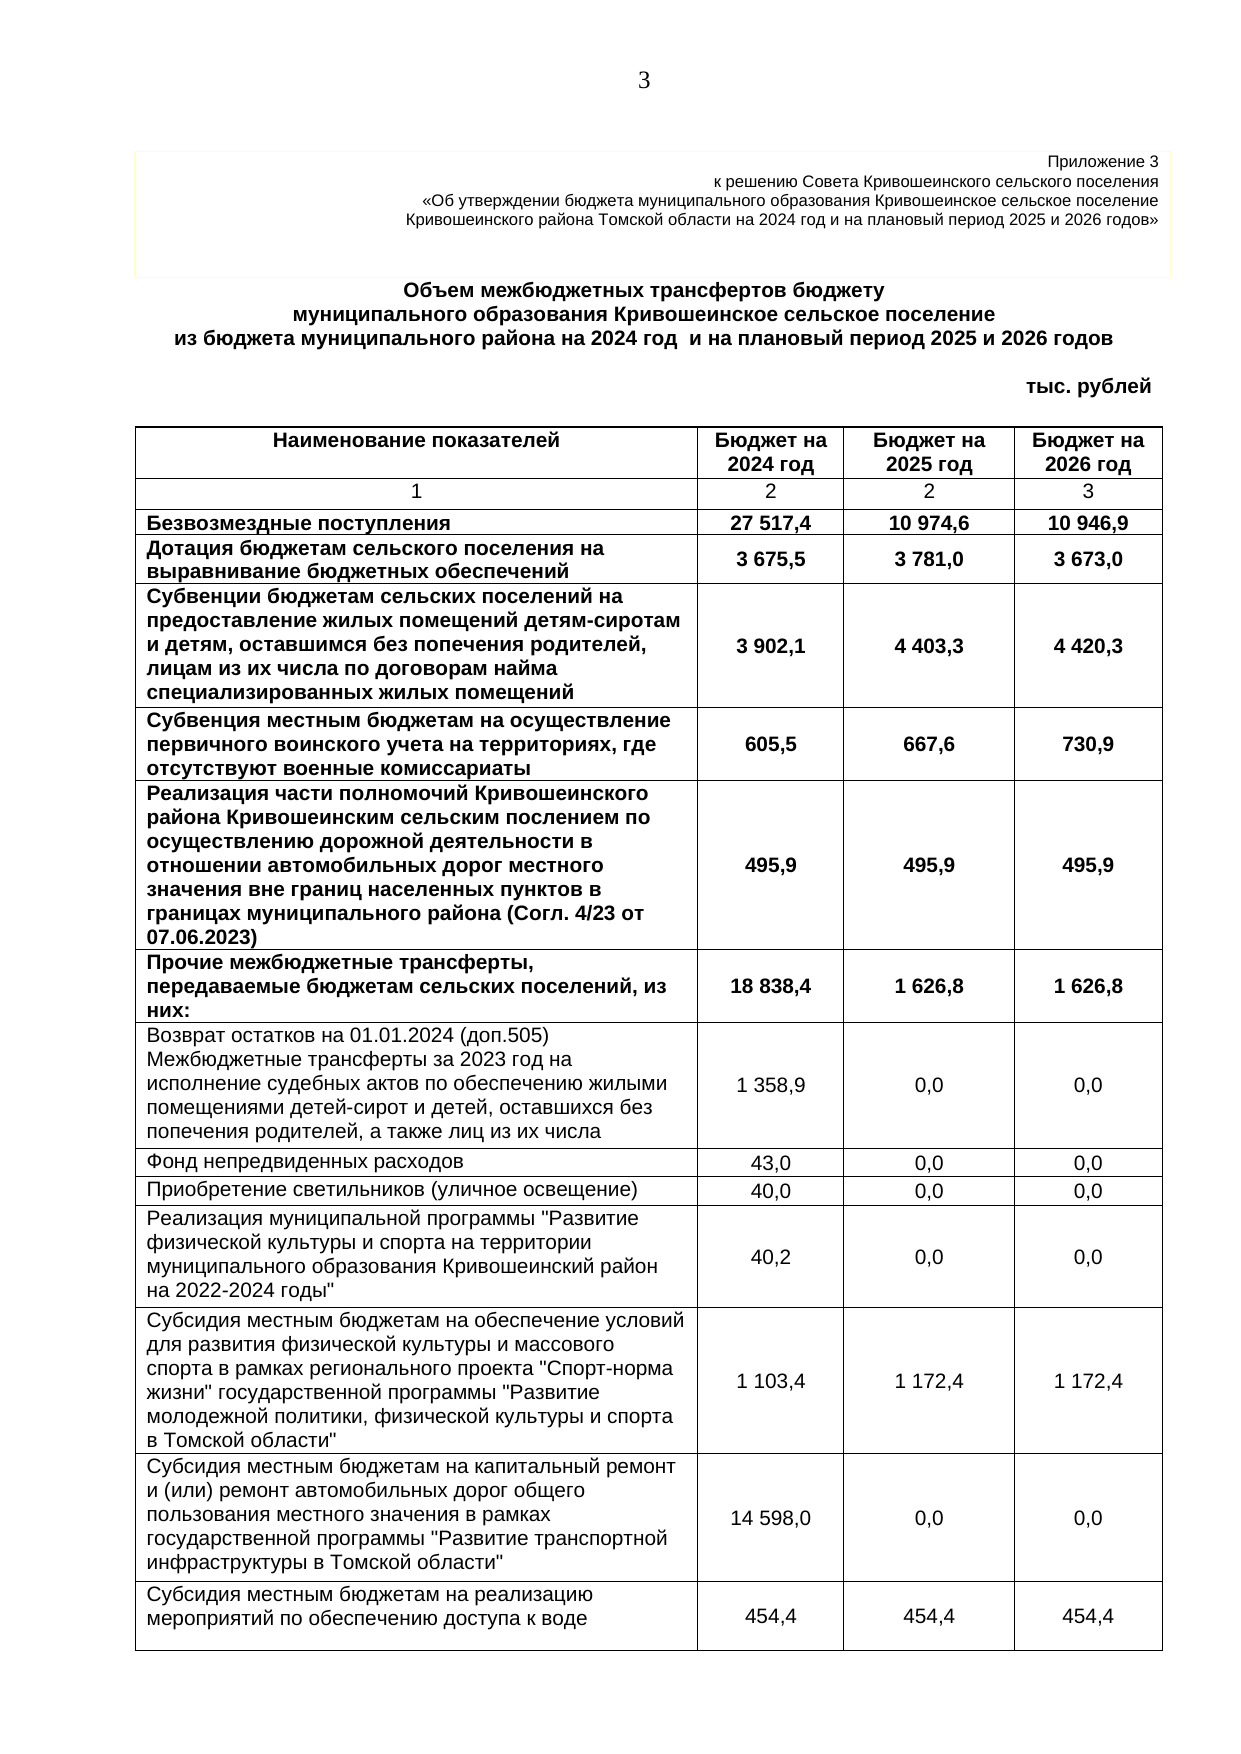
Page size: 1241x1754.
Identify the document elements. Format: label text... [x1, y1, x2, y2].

text Объем межбюджетных трансфертов бюджету [136, 278, 1152, 302]
table_cell 667,6 [844, 708, 1014, 780]
table_header Приложение 3 к решению Совета Кривошеинского сельского поселения «Об утверждении бюджета муниципального образования Кривошеинское сельское поселение Кривошеинского района Томской области на 2024 год и на плановый период 2025 и 2026 годов» [136, 152, 1170, 277]
table_cell Субсидия местным бюджетам на обеспечение условий для развития физической культуры и массового спорта в рамках регионального проекта "Спорт-норма жизни" государственной программы "Развитие молодежной политики, физической культуры и спорта в Томской области" [136, 1308, 697, 1453]
table_cell 3 [1015, 479, 1162, 509]
table_cell 0,0 [1015, 1023, 1162, 1148]
table_cell 0,0 [844, 1177, 1014, 1204]
table_cell 2 [844, 479, 1014, 509]
table_header Бюджет на 2026 год [1015, 428, 1162, 478]
table_cell 1 [136, 479, 697, 509]
table_cell 0,0 [844, 1206, 1014, 1307]
table_cell 1 626,8 [1015, 950, 1162, 1022]
text тыс. рублей [136, 374, 1152, 398]
table_cell 2 [698, 479, 843, 509]
table_cell 4 420,3 [1015, 584, 1162, 707]
table_cell 40,0 [698, 1177, 843, 1204]
table_cell Субсидия местным бюджетам на капитальный ремонт и (или) ремонт автомобильных дорог общего пользования местного значения в рамках государственной программы "Развитие транспортной инфраструктуры в Томской области" [136, 1454, 697, 1581]
text муниципального образования Кривошеинское сельское поселение [136, 302, 1152, 326]
table_header Бюджет на 2025 год [844, 428, 1014, 478]
table_cell Приобретение светильников (уличное освещение) [136, 1177, 697, 1204]
table_cell 3 902,1 [698, 584, 843, 707]
table_cell 0,0 [1015, 1206, 1162, 1307]
table_cell Безвозмездные поступления [136, 510, 697, 534]
table_cell Дотация бюджетам сельского поселения на выравнивание бюджетных обеспечений [136, 535, 697, 583]
table_cell Реализация муниципальной программы "Развитие физической культуры и спорта на территории муниципального образования Кривошеинский район на 2022-2024 годы" [136, 1206, 697, 1307]
table_cell 0,0 [844, 1149, 1014, 1176]
table_cell 3 673,0 [1015, 535, 1162, 583]
table_cell Возврат остатков на 01.01.2024 (доп.505) Межбюджетные трансферты за 2023 год на исполнение судебных актов по обеспечению жилыми помещениями детей-сирот и детей, оставшихся без попечения родителей, а также лиц из их числа [136, 1023, 697, 1148]
table_cell 1 172,4 [844, 1308, 1014, 1453]
table_cell 454,4 [698, 1582, 843, 1650]
text из бюджета муниципального района на 2024 год и на плановый период 2025 и 2026 годов [136, 326, 1152, 350]
table_cell 1 172,4 [1015, 1308, 1162, 1453]
table_cell 605,5 [698, 708, 843, 780]
table_cell 4 403,3 [844, 584, 1014, 707]
table_cell Прочие межбюджетные трансферты, передаваемые бюджетам сельских поселений, из них: [136, 950, 697, 1022]
table_cell 730,9 [1015, 708, 1162, 780]
table_cell 43,0 [698, 1149, 843, 1176]
table_header Бюджет на 2024 год [698, 428, 843, 478]
table_cell 495,9 [698, 781, 843, 949]
table_cell Субвенция местным бюджетам на осуществление первичного воинского учета на территориях, где отсутствуют военные комиссариаты [136, 708, 697, 780]
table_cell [136, 1582, 697, 1650]
table_cell 454,4 [1015, 1582, 1162, 1650]
table_cell 3 675,5 [698, 535, 843, 583]
table_cell 0,0 [844, 1023, 1014, 1148]
table_cell 0,0 [1015, 1149, 1162, 1176]
table_cell 0,0 [844, 1454, 1014, 1581]
table_cell Субвенции бюджетам сельских поселений на предоставление жилых помещений детям-сиротам и детям, оставшимся без попечения родителей, лицам из их числа по договорам найма специализированных жилых помещений [136, 584, 697, 707]
table_cell Фонд непредвиденных расходов [136, 1149, 697, 1176]
table_cell 0,0 [1015, 1177, 1162, 1204]
table_cell 1 358,9 [698, 1023, 843, 1148]
table_cell 495,9 [1015, 781, 1162, 949]
table_header Наименование показателей [136, 428, 697, 478]
table_cell 10 974,6 [844, 510, 1014, 534]
table_cell 495,9 [844, 781, 1014, 949]
table_cell 14 598,0 [698, 1454, 843, 1581]
table_cell 10 946,9 [1015, 510, 1162, 534]
table_cell 40,2 [698, 1206, 843, 1307]
table_cell 1 103,4 [698, 1308, 843, 1453]
table_cell 3 781,0 [844, 535, 1014, 583]
table_cell 27 517,4 [698, 510, 843, 534]
table_cell 1 626,8 [844, 950, 1014, 1022]
table_cell Реализация части полномочий Кривошеинского района Кривошеинским сельским послением по осуществлению дорожной деятельности в отношении автомобильных дорог местного значения вне границ населенных пунктов в границах муниципального района (Согл. 4/23 от 07.06.2023) [136, 781, 697, 949]
table_cell 454,4 [844, 1582, 1014, 1650]
table_cell 0,0 [1015, 1454, 1162, 1581]
table_cell 18 838,4 [698, 950, 843, 1022]
